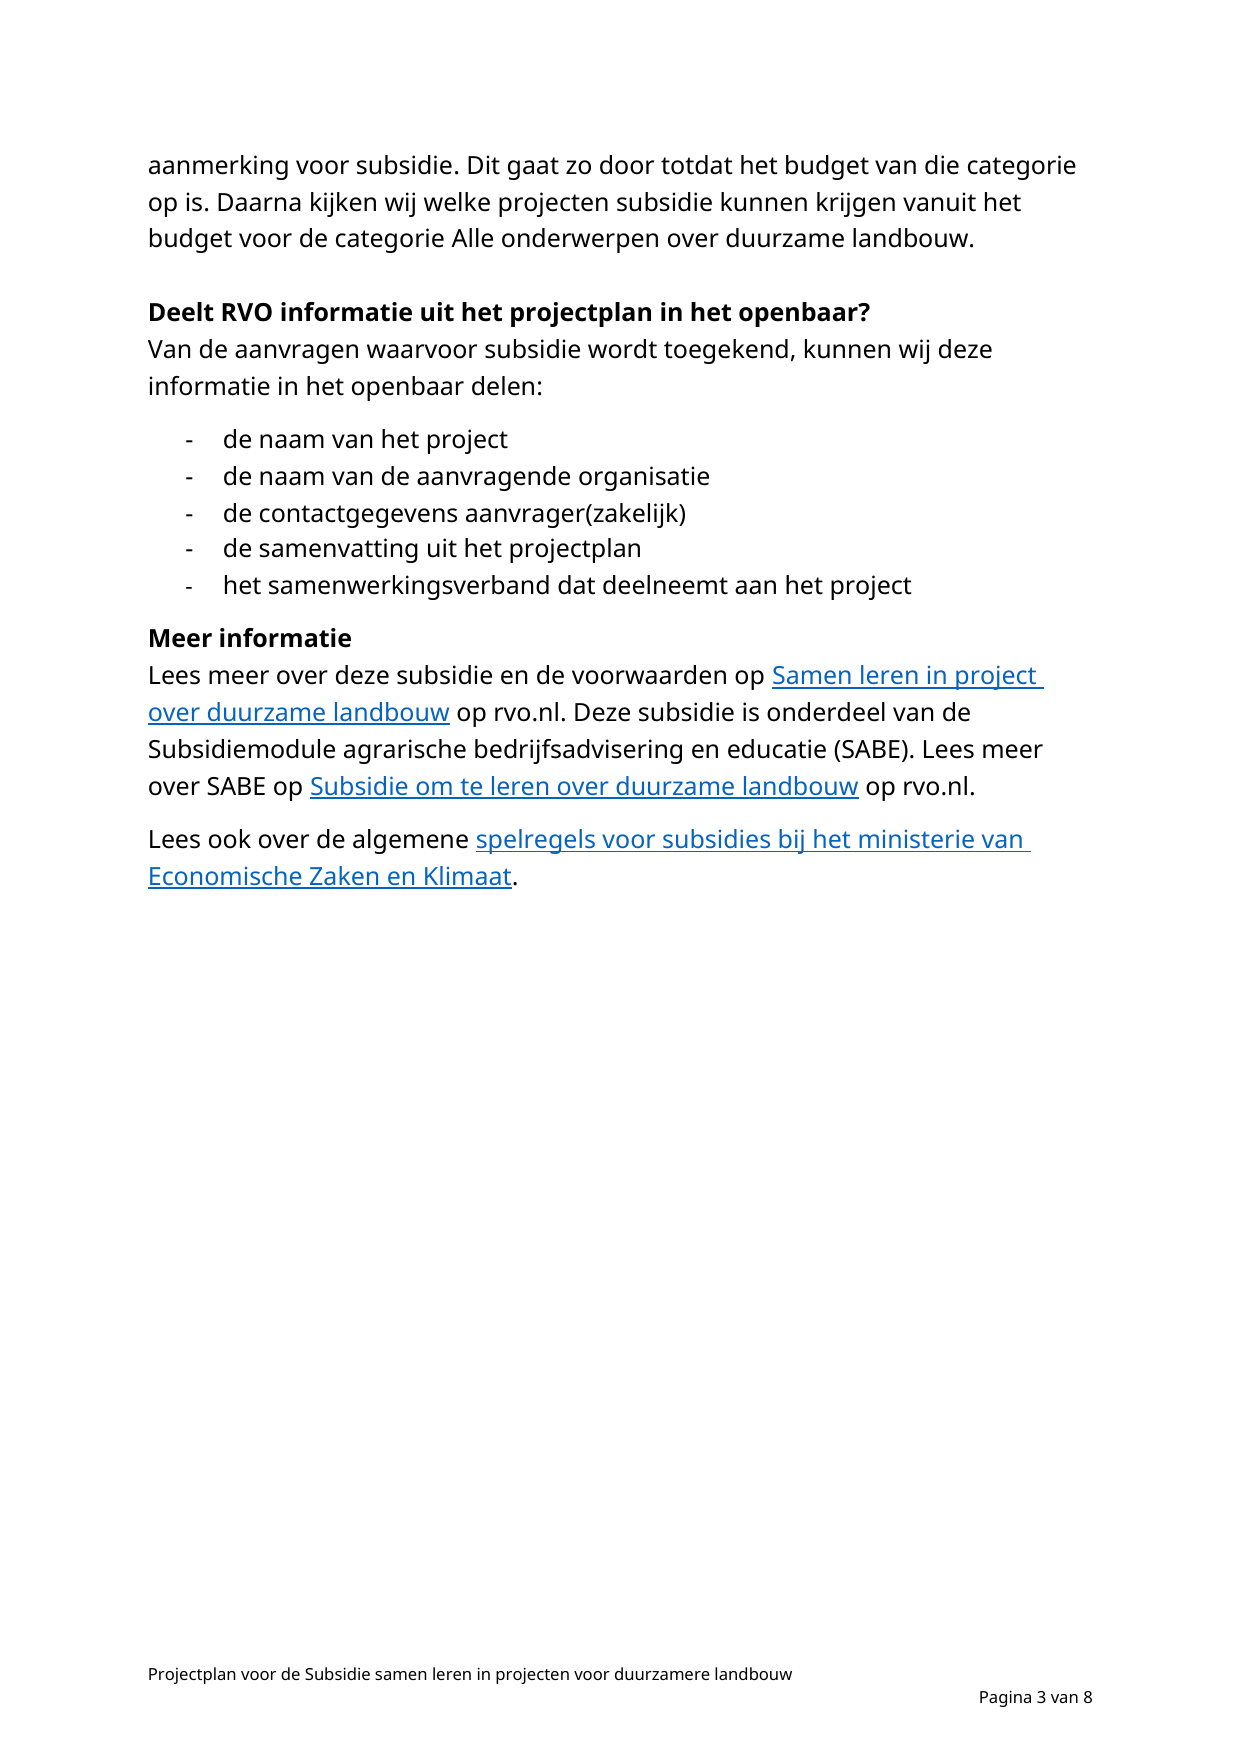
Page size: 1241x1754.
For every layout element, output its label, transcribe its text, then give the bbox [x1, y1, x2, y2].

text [148, 148, 1093, 255]
list de naam van het project [185, 422, 1093, 456]
text Deelt RVO informatie uit het projectplan in het openbaar? Van de aanvragen waarvoor subsidie wordt toegekend, kunnen wij deze informatie in het openbaar delen: [148, 295, 1093, 402]
text Lees ook over de algemene spelregels voor subsidies bij het ministerie van Economische Zaken en Klimaat. [148, 822, 1093, 892]
list de naam van de aanvragende organisatie [185, 458, 1093, 492]
list het samenwerkingsverband dat deelneemt aan het project [185, 568, 1093, 602]
list de contactgegevens aanvrager(zakelijk) [185, 495, 1093, 529]
list de samenvatting uit het projectplan [185, 531, 1093, 565]
text Meer informatie Lees meer over deze subsidie en de voorwaarden op Samen leren in project over duurzame landbouw op rvo.nl. Deze subsidie is onderdeel van de Subsidiemodule agrarische bedrijfsadvisering en educatie (SABE). Lees meer over SABE op Subsidie om te leren over duurzame landbouw op rvo.nl. [148, 621, 1093, 802]
